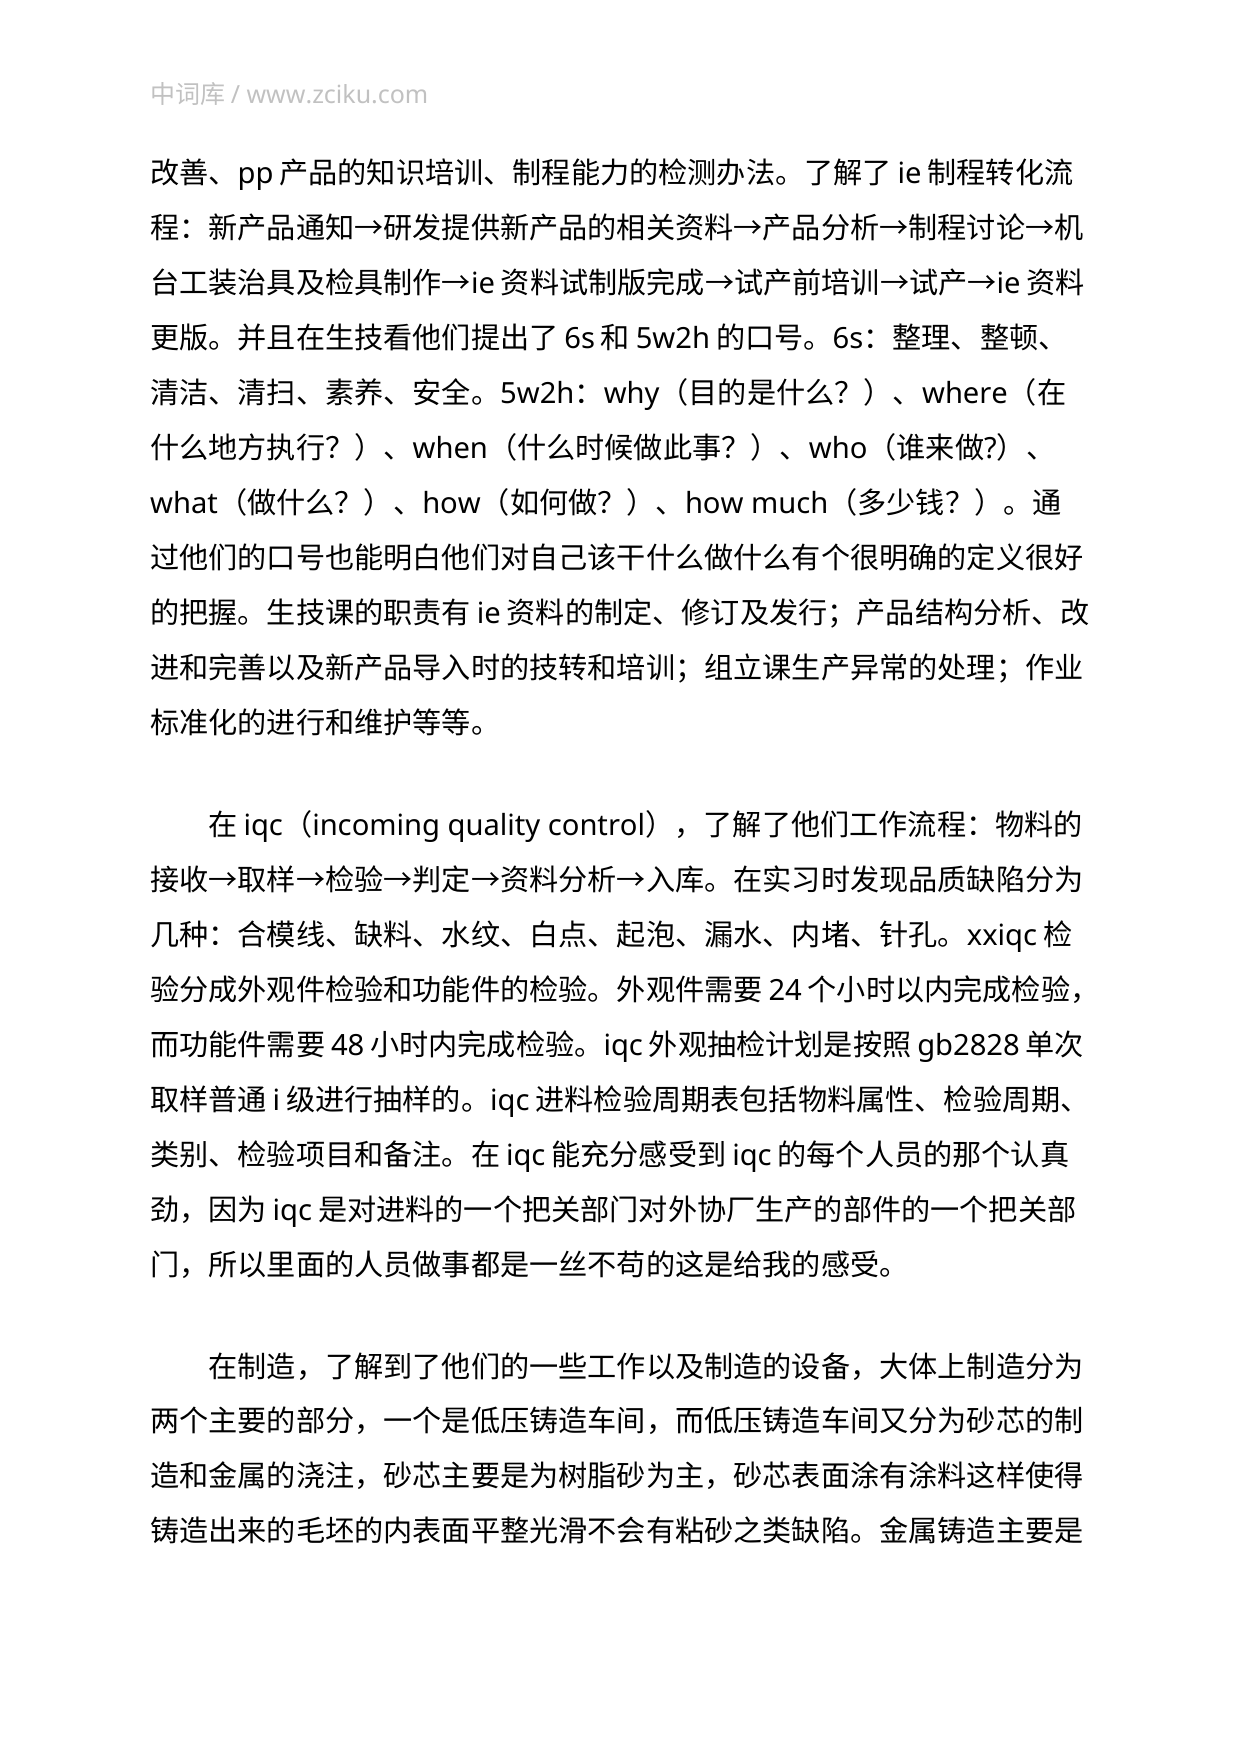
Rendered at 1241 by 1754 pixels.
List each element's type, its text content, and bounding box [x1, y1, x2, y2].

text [150, 150, 1090, 742]
text 在iqc（incoming quality control），了解了他们工作流程：物料的接收→取样→检验→判定→资料分析→入库。在实习时发现品质缺陷分为几种：合模线、缺料、水纹、白点、起泡、漏水、内堵、针孔。xxiqc检验分成外观件检验和功能件的检验。外观件需要24个小时以内完成检验，而功能件需要48小时内完成检验。iqc外观抽检计划是按照gb2828单次取样普通i级进行抽样的。iqc进料检验周期表包括物料属性、检验周期、类别、检验项目和备注。在iqc能充分感受到iqc的每个人员的那个认真劲，因为iqc是对进料的一个把关部门对外协厂生产的部件的一个把关部门，所以里面的人员做事都是一丝不苟的这是给我的感受。 [150, 801, 1090, 1284]
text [150, 1343, 1090, 1550]
